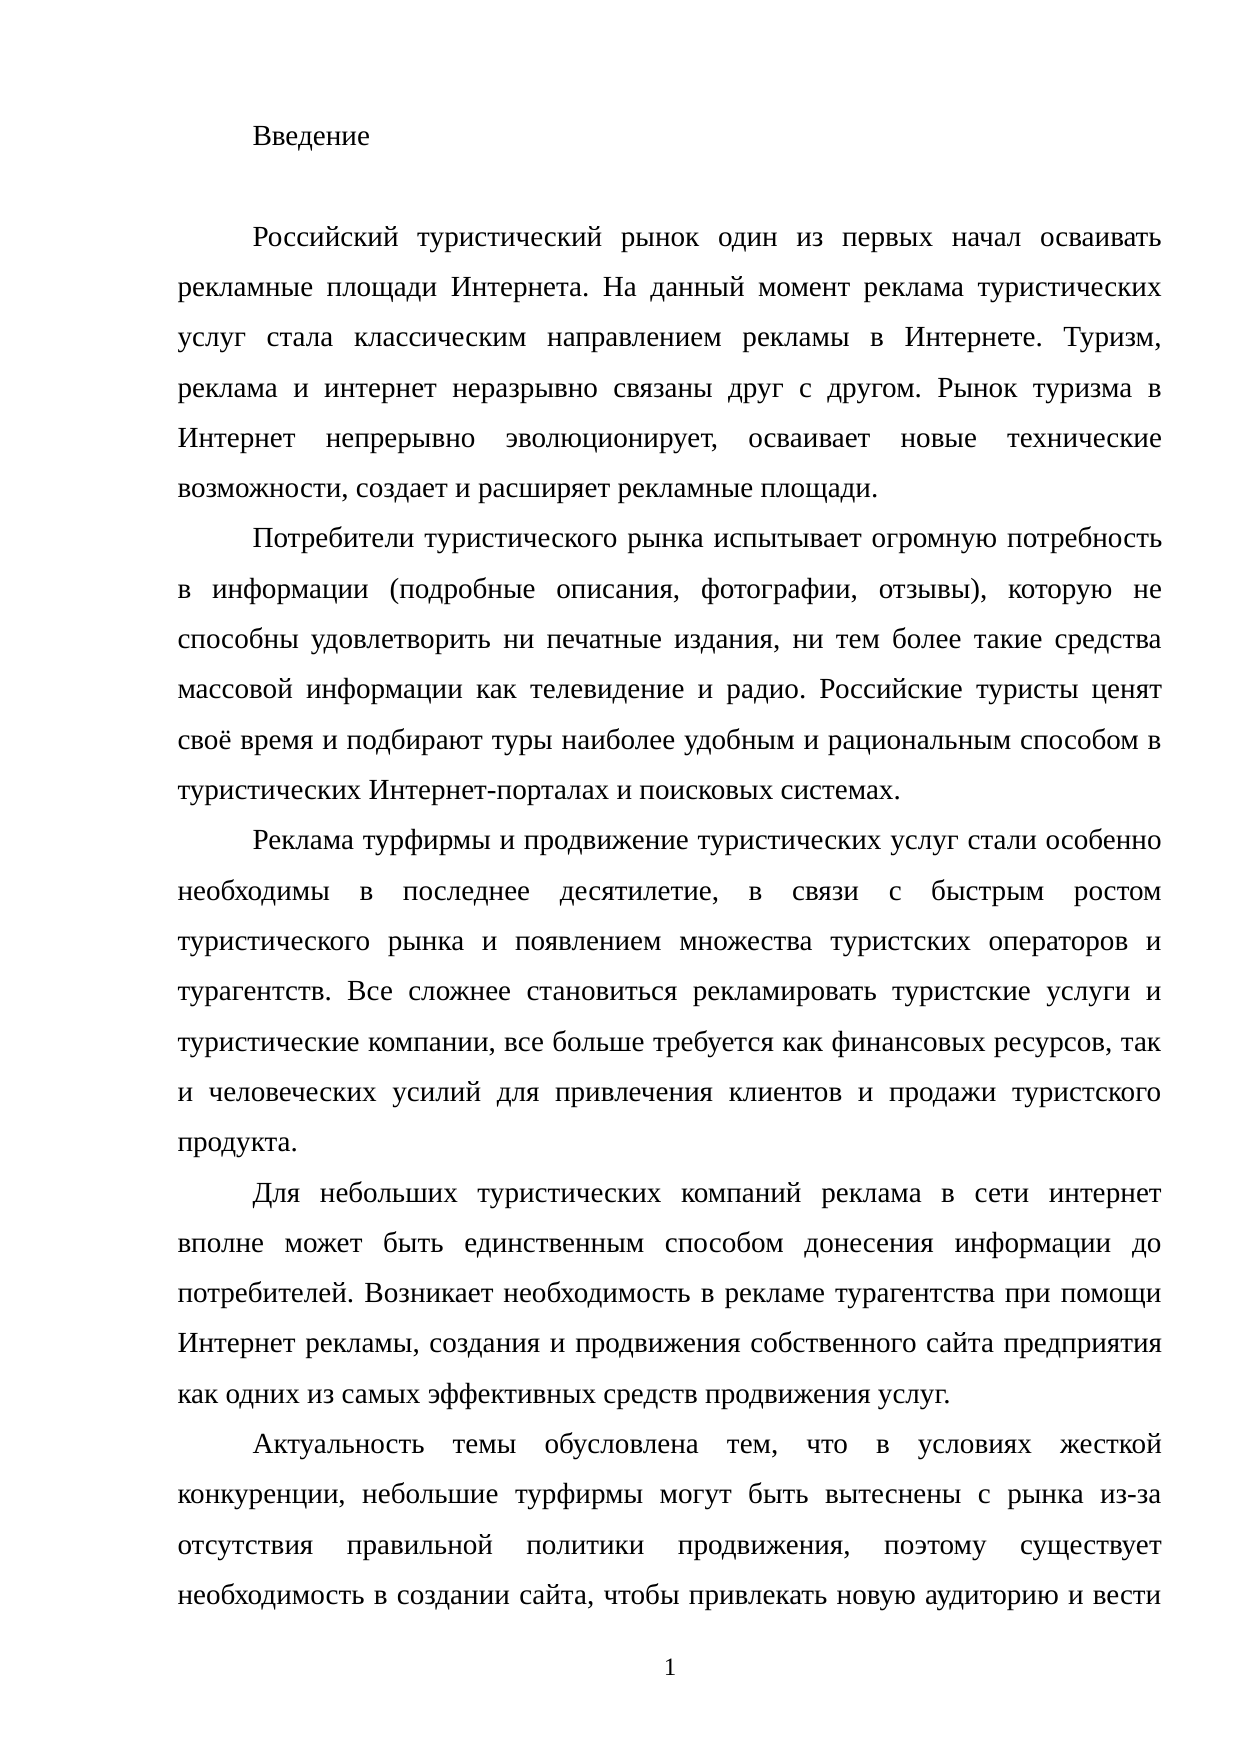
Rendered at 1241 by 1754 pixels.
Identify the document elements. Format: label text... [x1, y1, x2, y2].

text Реклама турфирмы и продвижение туристических услуг стали особенно необходимы в последнее десятилетие, в связи с быстрым ростом туристического рынка и появлением множества туристских операторов и турагентств. Все сложнее становиться рекламировать туристские услуги и туристические компании, все больше требуется как финансовых ресурсов, так и человеческих усилий для привлечения клиентов и продажи туристского продукта. [177, 822, 1162, 1158]
text Введение [177, 118, 1162, 152]
text Потребители туристического рынка испытывает огромную потребность в информации (подробные описания, фотографии, отзывы), которую не способны удовлетворить ни печатные издания, ни тем более такие средства массовой информации как телевидение и радио. Российские туристы ценят своё время и подбирают туры наиболее удобным и рациональным способом в туристических Интернет-порталах и поисковых системах. [177, 521, 1162, 806]
text Российский туристический рынок один из первых начал осваивать рекламные площади Интернета. На данный момент реклама туристических услуг стала классическим направлением рекламы в Интернете. Туризм, реклама и интернет неразрывно связаны друг с другом. Рынок туризма в Интернет непрерывно эволюционирует, осваивает новые технические возможности, создает и расширяет рекламные площади. [177, 219, 1162, 504]
text Для небольших туристических компаний реклама в сети интернет вполне может быть единственным способом донесения информации до потребителей. Возникает необходимость в рекламе турагентства при помощи Интернет рекламы, создания и продвижения собственного сайта предприятия как одних из самых эффективных средств продвижения услуг. [177, 1175, 1162, 1409]
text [177, 1426, 1162, 1611]
